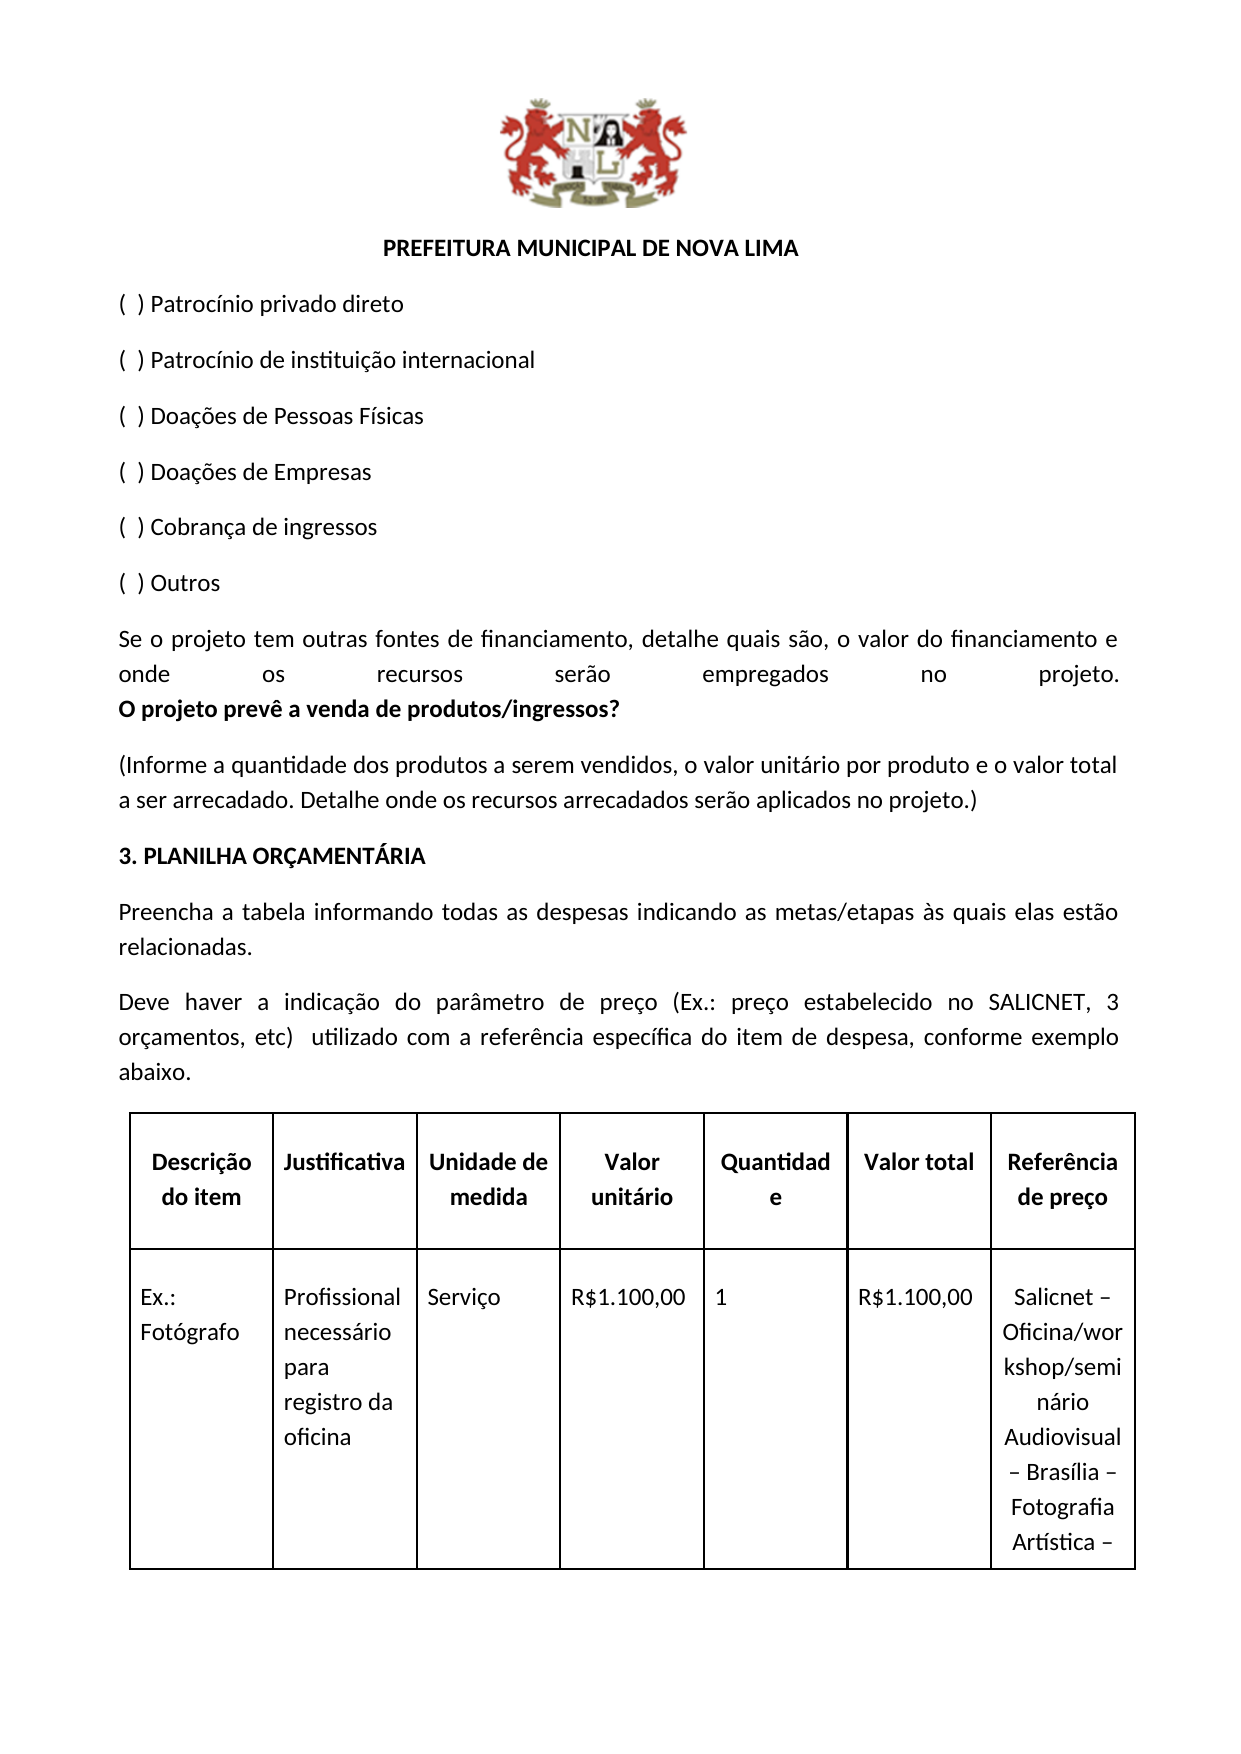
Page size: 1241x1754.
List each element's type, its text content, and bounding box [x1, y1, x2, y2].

text ( ) Outros [118, 567, 1120, 598]
table_cell 1 [705, 1250, 846, 1567]
table_header Quantidade [705, 1114, 846, 1248]
text Deve haver a indicação do parâmetro de preço (Ex.: preço estabelecido no SALICNET, 3 orçamentos, etc) utilizado com a referência específica do item de despesa, conforme exemplo abaixo. [118, 986, 1120, 1087]
picture [499, 98, 688, 208]
table_cell R$1.100,00 [849, 1250, 990, 1567]
text 3. PLANILHA ORÇAMENTÁRIA [118, 840, 1120, 870]
table_cell R$1.100,00 [561, 1250, 703, 1567]
table_header Referência de preço [992, 1114, 1134, 1248]
text ( ) Doações de Pessoas Físicas [118, 400, 1120, 430]
text ( ) Doações de Empresas [118, 456, 1120, 486]
table_header Unidade de medida [418, 1114, 559, 1248]
table_cell Ex.: Fotógrafo [131, 1250, 272, 1567]
text ( ) Patrocínio de instituição internacional [118, 344, 1120, 374]
table_header Descrição do item [131, 1114, 272, 1248]
text ( ) Cobrança de ingressos [118, 511, 1120, 542]
text (Informe a quantidade dos produtos a serem vendidos, o valor unitário por produto e o valor total a ser arrecadado. Detalhe onde os recursos arrecadados serão aplicados no projeto.) [118, 749, 1120, 814]
table_header Valor unitário [561, 1114, 703, 1248]
table_header Valor total [849, 1114, 990, 1248]
text ( ) Patrocínio privado direto [118, 288, 1120, 319]
text Se o projeto tem outras fontes de financiamento, detalhe quais são, o valor do financiamento e onde os recursos serão empregados no projeto. O projeto prevê a venda de produtos/ingressos? [118, 623, 1120, 724]
table_cell Profissional necessário para registro da oficina [274, 1250, 416, 1567]
text Preencha a tabela informando todas as despesas indicando as metas/etapas às quais elas estão relacionadas. [118, 896, 1120, 961]
table_cell Serviço [418, 1250, 559, 1567]
table_cell Salicnet – Oficina/workshop/seminário Audiovisual – Brasília – Fotografia Artística – Serviço [992, 1250, 1134, 1567]
table_header Justificativa [274, 1114, 416, 1248]
